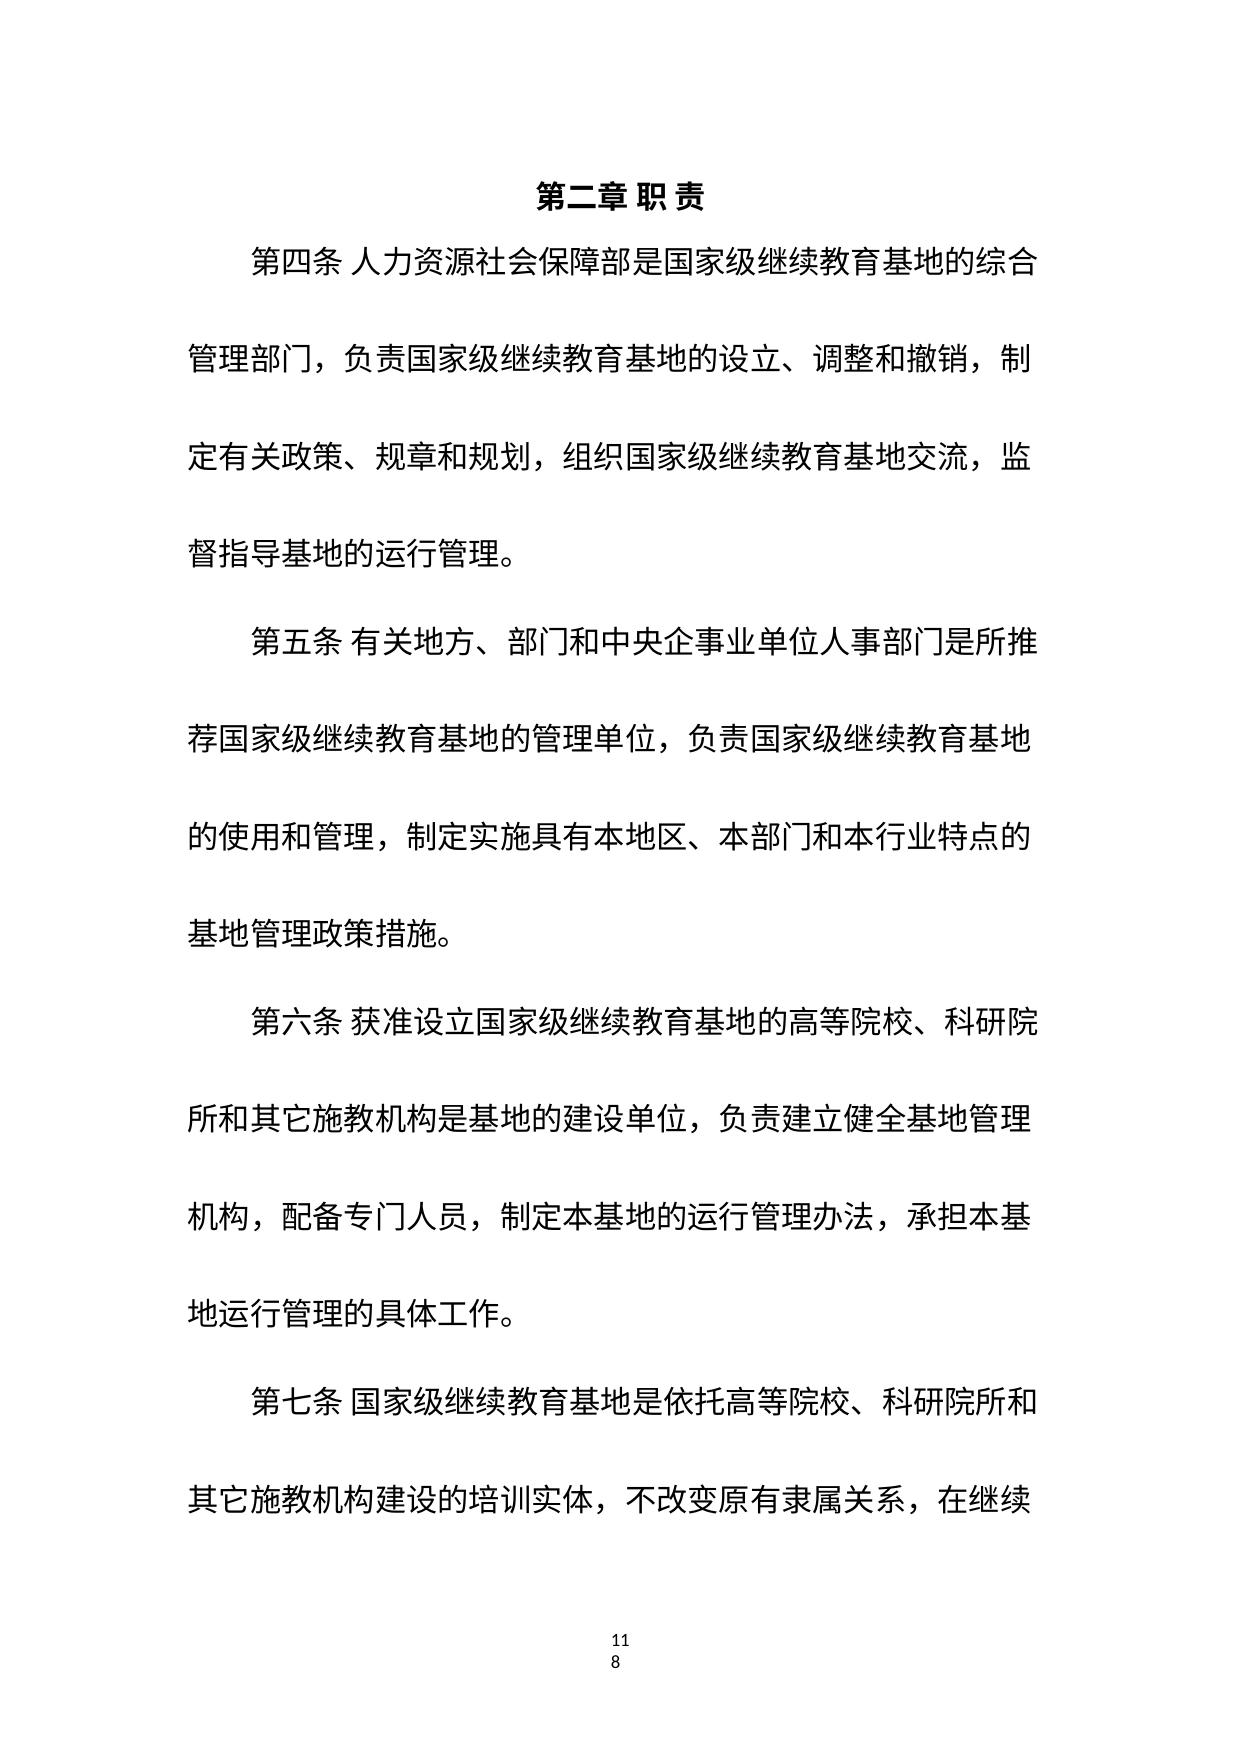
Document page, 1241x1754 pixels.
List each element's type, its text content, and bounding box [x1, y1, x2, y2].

text 第二章 职 责 [187, 162, 1053, 227]
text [187, 1367, 1053, 1530]
text 第六条 获准设立国家级继续教育基地的高等院校、科研院所和其它施教机构是基地的建设单位，负责建立健全基地管理机构，配备专门人员，制定本基地的运行管理办法，承担本基地运行管理的具体工作。 [187, 987, 1053, 1345]
text 第四条 人力资源社会保障部是国家级继续教育基地的综合管理部门，负责国家级继续教育基地的设立、调整和撤销，制定有关政策、规章和规划，组织国家级继续教育基地交流，监督指导基地的运行管理。 [187, 227, 1053, 584]
text 第五条 有关地方、部门和中央企事业单位人事部门是所推荐国家级继续教育基地的管理单位，负责国家级继续教育基地的使用和管理，制定实施具有本地区、本部门和本行业特点的基地管理政策措施。 [187, 607, 1053, 964]
